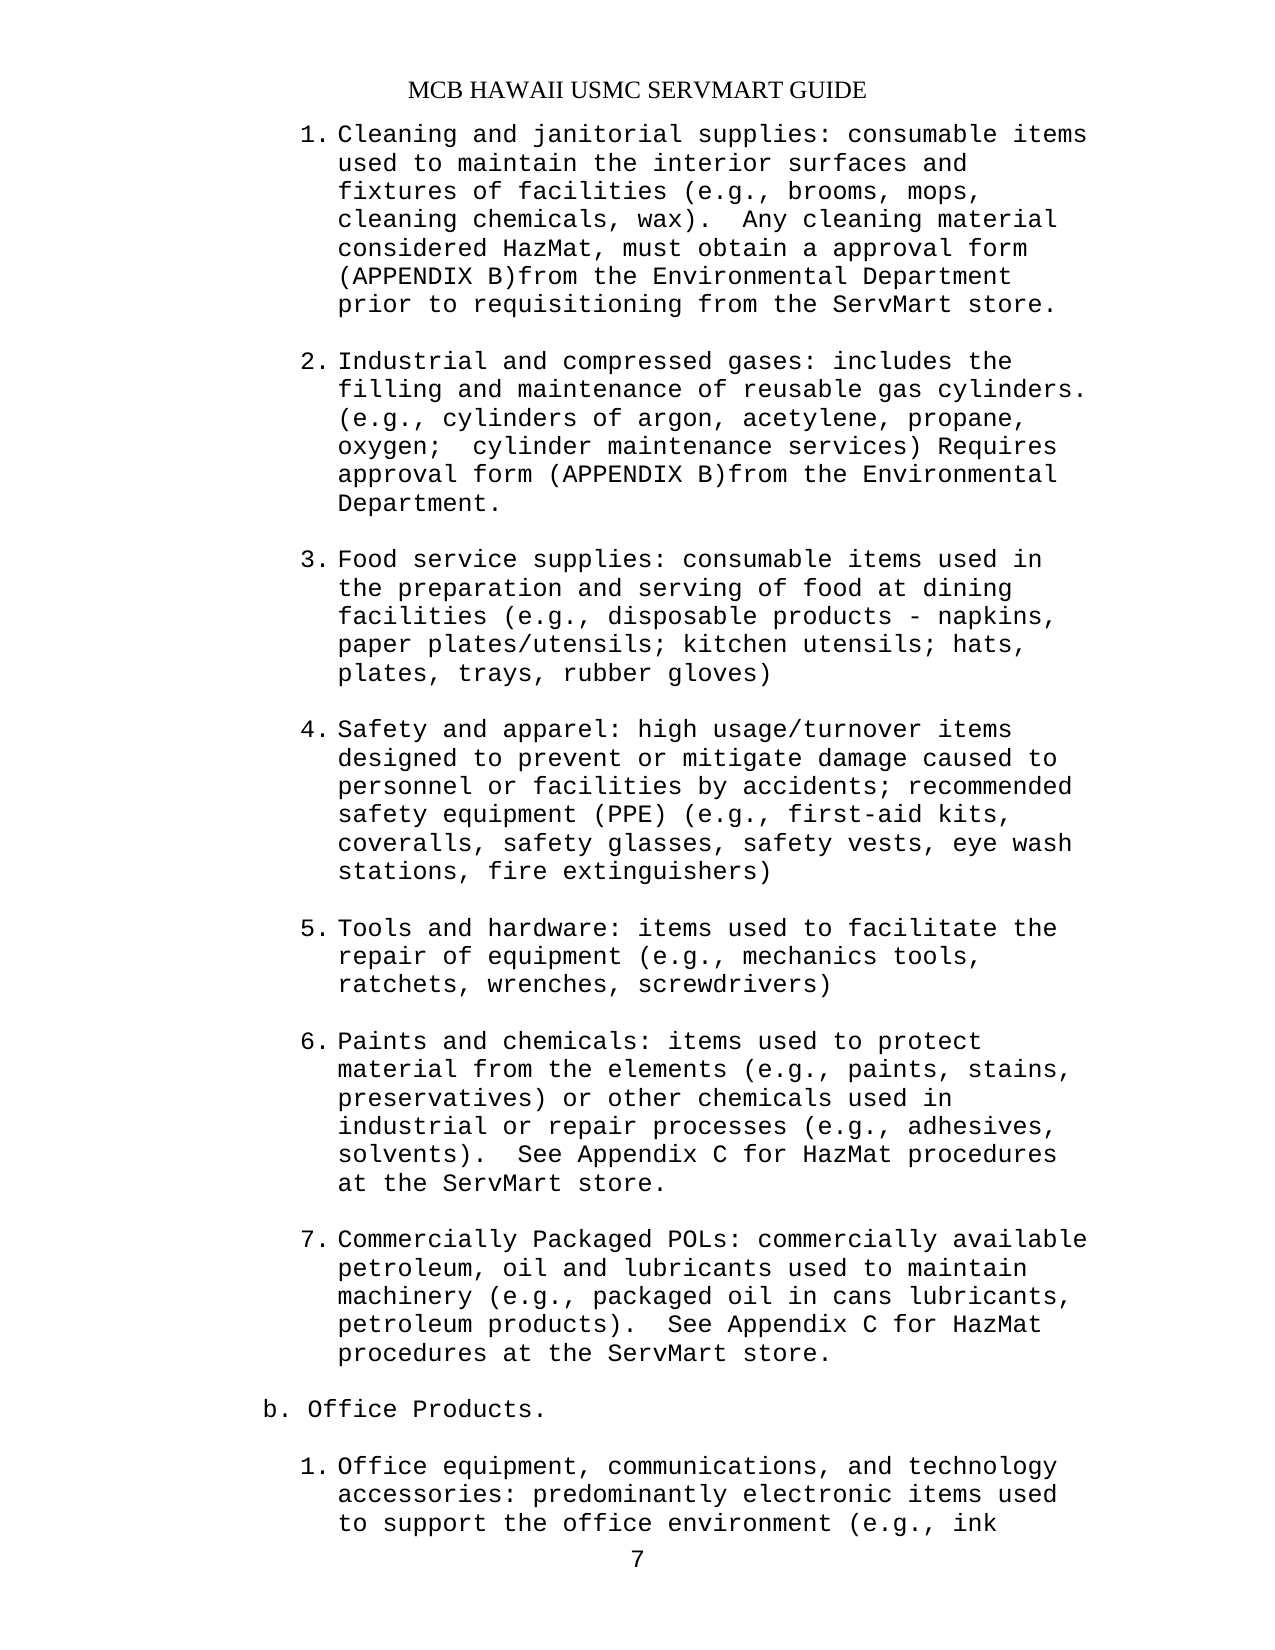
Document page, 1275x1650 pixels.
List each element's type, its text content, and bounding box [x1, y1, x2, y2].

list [300, 1453, 1087, 1538]
text b. Office Products. [262, 1397, 1087, 1425]
list Paints and chemicals: items used to protect material from the elements (e.g., paints, stains, preservatives) or other chemicals used in industrial or repair processes (e.g., adhesives, solvents). See Appendix C for HazMat procedures at the ServMart store. [300, 1028, 1087, 1198]
list Safety and apparel: high usage/turnover items designed to prevent or mitigate damage caused to personnel or facilities by accidents; recommended safety equipment (PPE) (e.g., first-aid kits, coveralls, safety glasses, safety vests, eye wash stations, fire extinguishers) [300, 717, 1087, 887]
list Industrial and compressed gases: includes the filling and maintenance of reusable gas cylinders. (e.g., cylinders of argon, acetylene, propane, oxygen; cylinder maintenance services) Requires approval form (APPENDIX B)from the Environmental Department. [300, 348, 1087, 518]
list Cleaning and janitorial supplies: consumable items used to maintain the interior surfaces and fixtures of facilities (e.g., brooms, mops, cleaning chemicals, wax). Any cleaning material considered HazMat, must obtain a approval form (APPENDIX B)from the Environmental Department prior to requisitioning from the ServMart store. [300, 122, 1087, 320]
list Food service supplies: consumable items used in the preparation and serving of food at dining facilities (e.g., disposable products - napkins, paper plates/utensils; kitchen utensils; hats, plates, trays, rubber gloves) [300, 547, 1087, 688]
list Tools and hardware: items used to facilitate the repair of equipment (e.g., mechanics tools, ratchets, wrenches, screwdrivers) [300, 915, 1087, 1000]
list Commercially Packaged POLs: commercially available petroleum, oil and lubricants used to maintain machinery (e.g., packaged oil in cans lubricants, petroleum products). See Appendix C for HazMat procedures at the ServMart store. [300, 1227, 1087, 1368]
